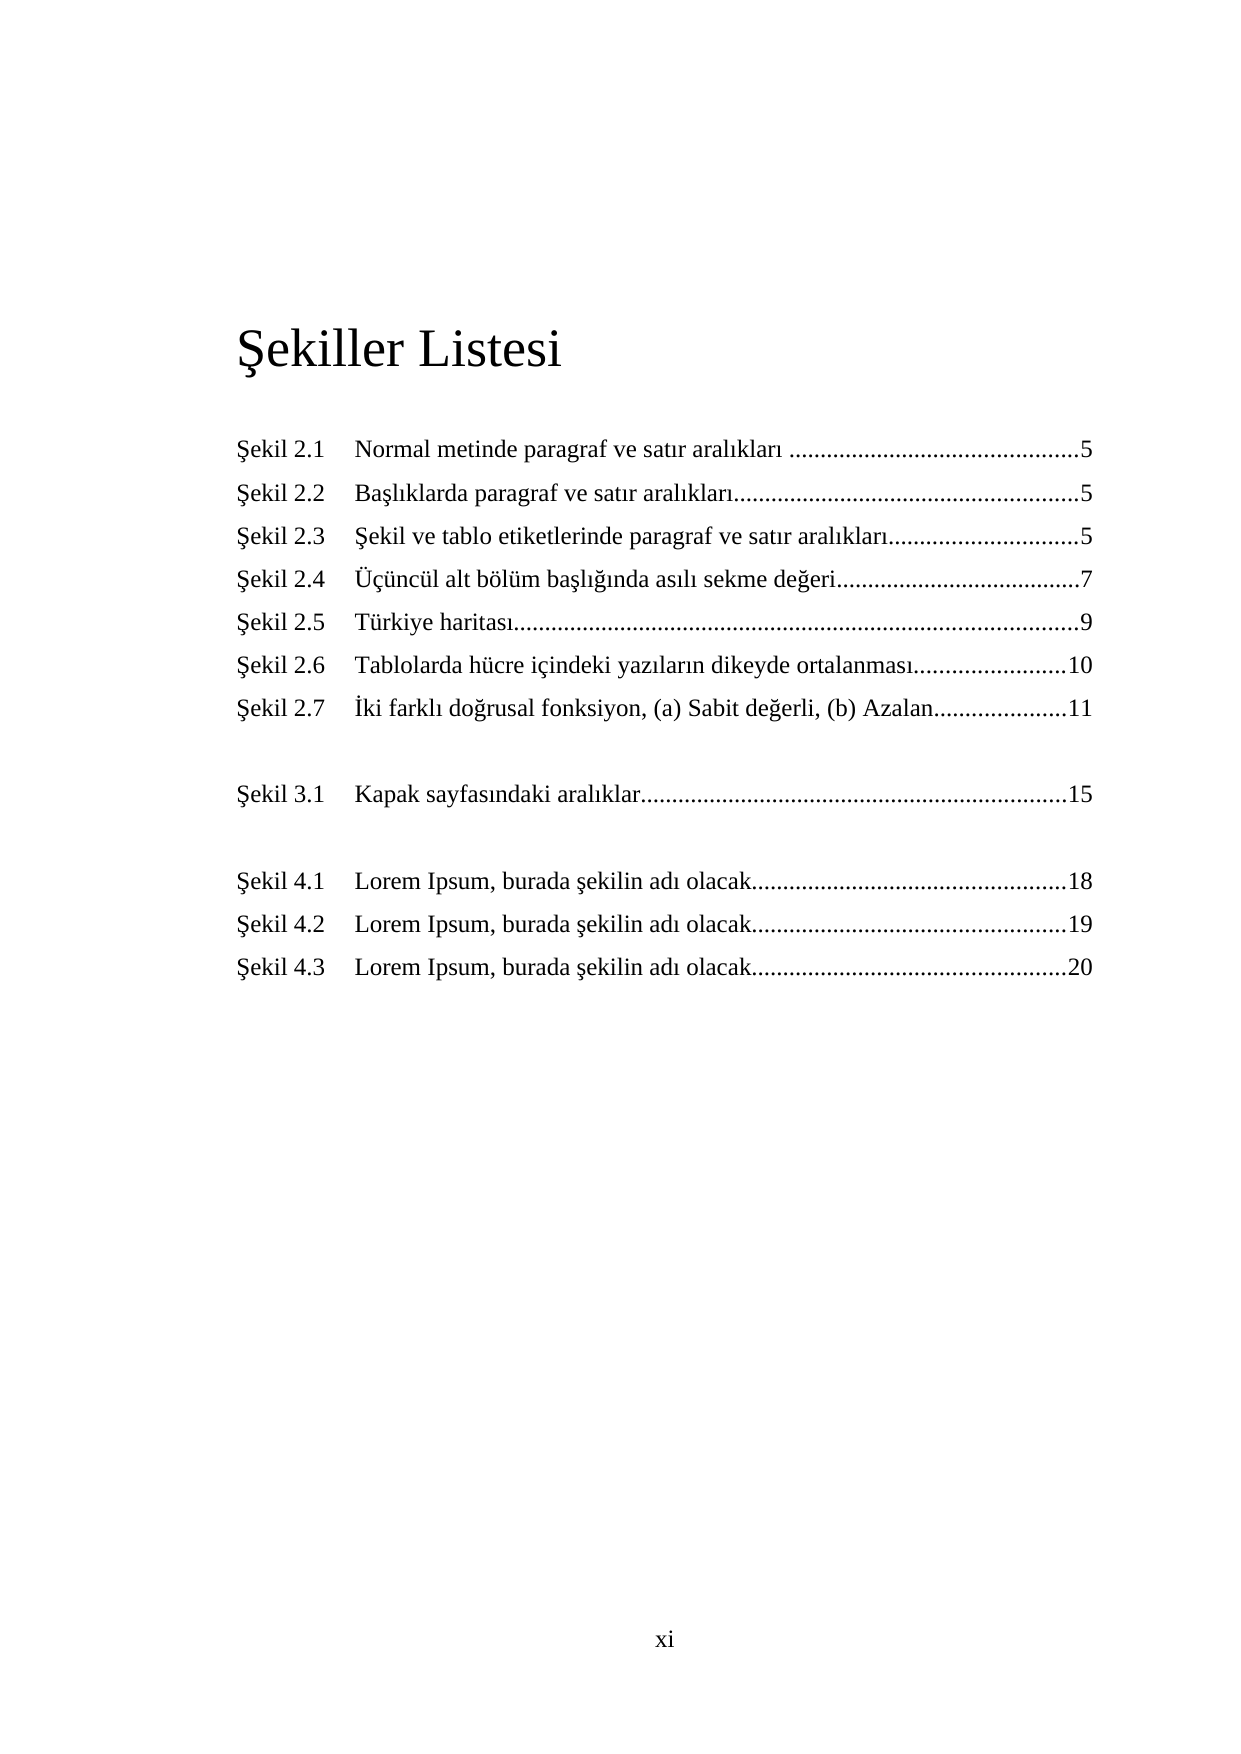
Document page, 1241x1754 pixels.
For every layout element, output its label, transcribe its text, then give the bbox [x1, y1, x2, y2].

text Şekil 2.3 Şekil ve tablo etiketlerinde paragraf ve satır aralıkları 5 [236, 521, 1092, 549]
text Şekil 2.2 Başlıklarda paragraf ve satır aralıkları 5 [236, 478, 1092, 506]
text Şekil 2.5 Türkiye haritası 9 [236, 607, 1092, 636]
text Şekiller Listesi [236, 316, 1092, 378]
text Şekil 2.4 Üçüncül alt bölüm başlığında asılı sekme değeri 7 [236, 564, 1092, 593]
text Şekil 3.1 Kapak sayfasındaki aralıklar 15 [236, 779, 1092, 808]
text Şekil 4.2 Lorem Ipsum, burada şekilin adı olacak 19 [236, 909, 1092, 938]
text Şekil 2.6 Tablolarda hücre içindeki yazıların dikeyde ortalanması 10 [236, 650, 1092, 679]
text Şekil 4.3 Lorem Ipsum, burada şekilin adı olacak 20 [236, 952, 1092, 981]
text Şekil 4.1 Lorem Ipsum, burada şekilin adı olacak 18 [236, 866, 1092, 894]
text Şekil 2.1 Normal metinde paragraf ve satır aralıkları 5 [236, 434, 1092, 463]
text Şekil 2.7 İki farklı doğrusal fonksiyon, (a) Sabit değerli, (b) Azalan 11 [236, 693, 1092, 722]
